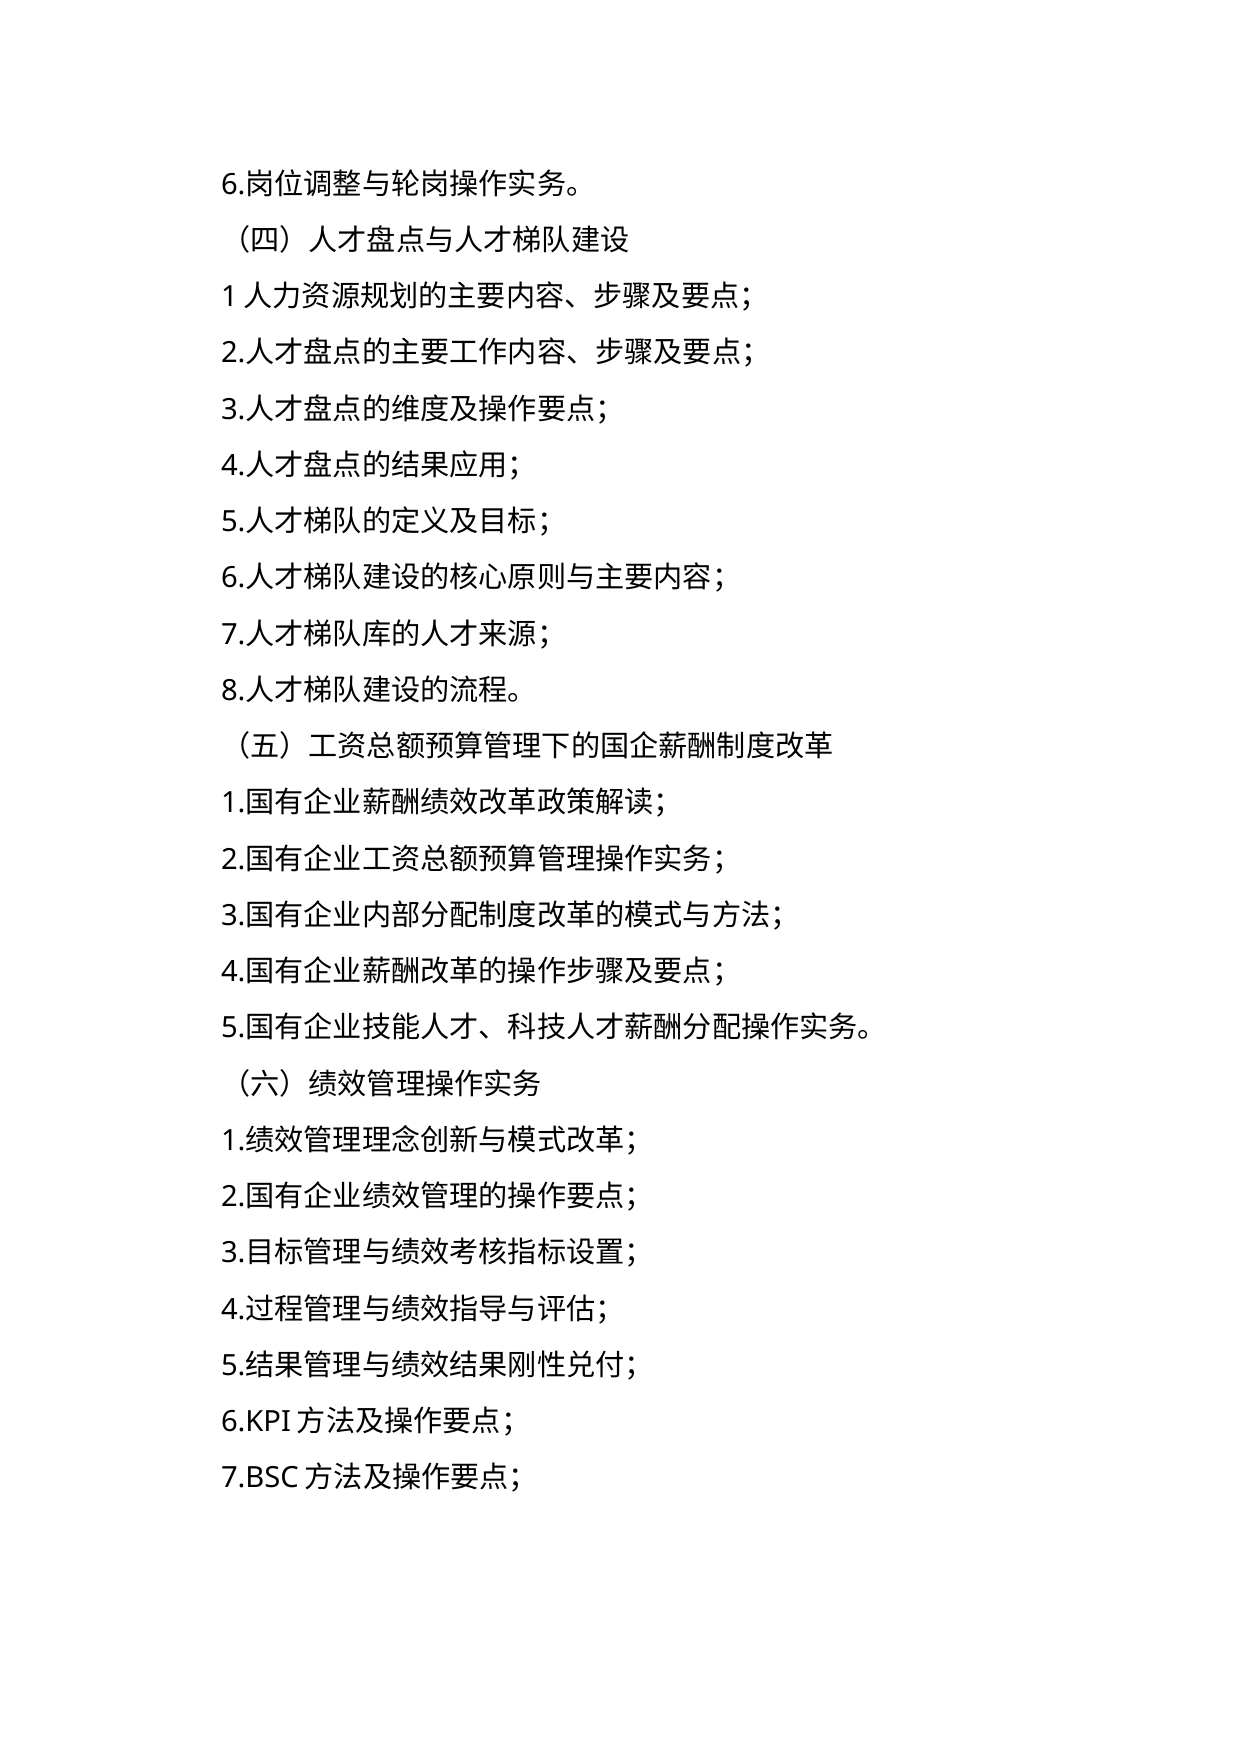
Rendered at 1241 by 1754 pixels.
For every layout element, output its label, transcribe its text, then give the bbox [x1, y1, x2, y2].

text 5.结果管理与绩效结果刚性兑付； [162, 1330, 1082, 1387]
text 2.国有企业绩效管理的操作要点； [162, 1162, 1082, 1218]
text 4.国有企业薪酬改革的操作步骤及要点； [162, 937, 1082, 993]
text （五）工资总额预算管理下的国企薪酬制度改革 [162, 712, 1082, 768]
text 6.岗位调整与轮岗操作实务。 [162, 149, 1082, 205]
text （六）绩效管理操作实务 [162, 1049, 1082, 1105]
text 7.BSC方法及操作要点； [162, 1443, 1082, 1499]
text 1人力资源规划的主要内容、步骤及要点； [162, 262, 1082, 318]
text 1.国有企业薪酬绩效改革政策解读； [162, 768, 1082, 824]
text 6.人才梯队建设的核心原则与主要内容； [162, 543, 1082, 599]
text 2.国有企业工资总额预算管理操作实务； [162, 824, 1082, 880]
text 4.过程管理与绩效指导与评估； [162, 1274, 1082, 1330]
text 8.人才梯队建设的流程。 [162, 655, 1082, 712]
text （四）人才盘点与人才梯队建设 [162, 205, 1082, 262]
text 4.人才盘点的结果应用； [162, 430, 1082, 487]
text 6.KPI方法及操作要点； [162, 1387, 1082, 1443]
text 1.绩效管理理念创新与模式改革； [162, 1105, 1082, 1162]
text 7.人才梯队库的人才来源； [162, 599, 1082, 655]
text 3.人才盘点的维度及操作要点； [162, 374, 1082, 430]
text 2.人才盘点的主要工作内容、步骤及要点； [162, 318, 1082, 374]
text 5.人才梯队的定义及目标； [162, 487, 1082, 543]
text 5.国有企业技能人才、科技人才薪酬分配操作实务。 [162, 993, 1082, 1049]
text 3.国有企业内部分配制度改革的模式与方法； [162, 880, 1082, 937]
text 3.目标管理与绩效考核指标设置； [162, 1218, 1082, 1274]
